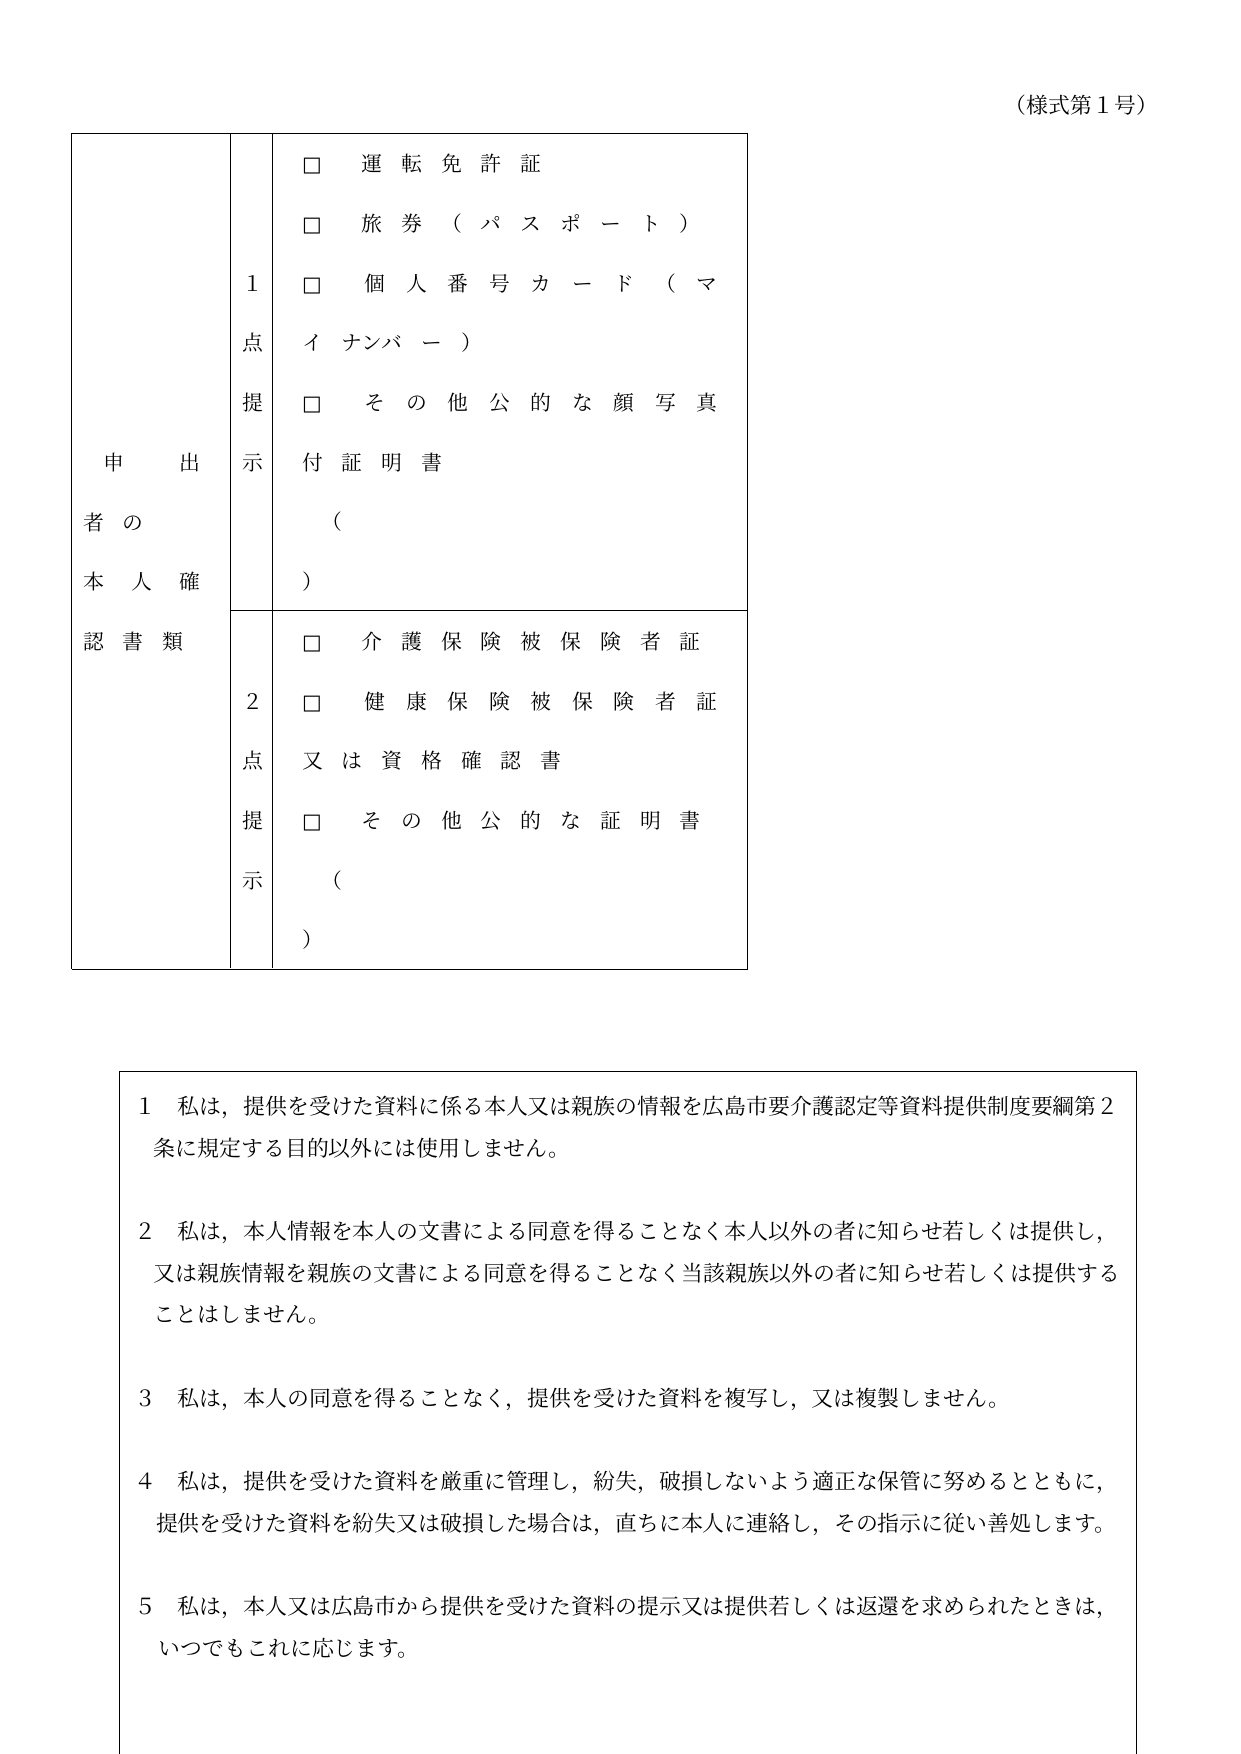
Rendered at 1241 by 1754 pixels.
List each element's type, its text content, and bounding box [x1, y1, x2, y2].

table_cell 申出者の 本人確認書類 [72, 134, 230, 968]
table_cell □ 介護保険被保険者証 □ 健康保険被保険者証又は資格確認書 □ その他公的な証明書 （ ） [273, 611, 747, 968]
table_cell ２点提示 [231, 611, 272, 968]
table_cell □ 運転免許証 □ 旅券（パスポート） □ 個人番号カード（マイナンバー） □ その他公的な顔写真付証明書 （ ） [273, 134, 747, 610]
table_cell １点提示 [231, 134, 272, 610]
